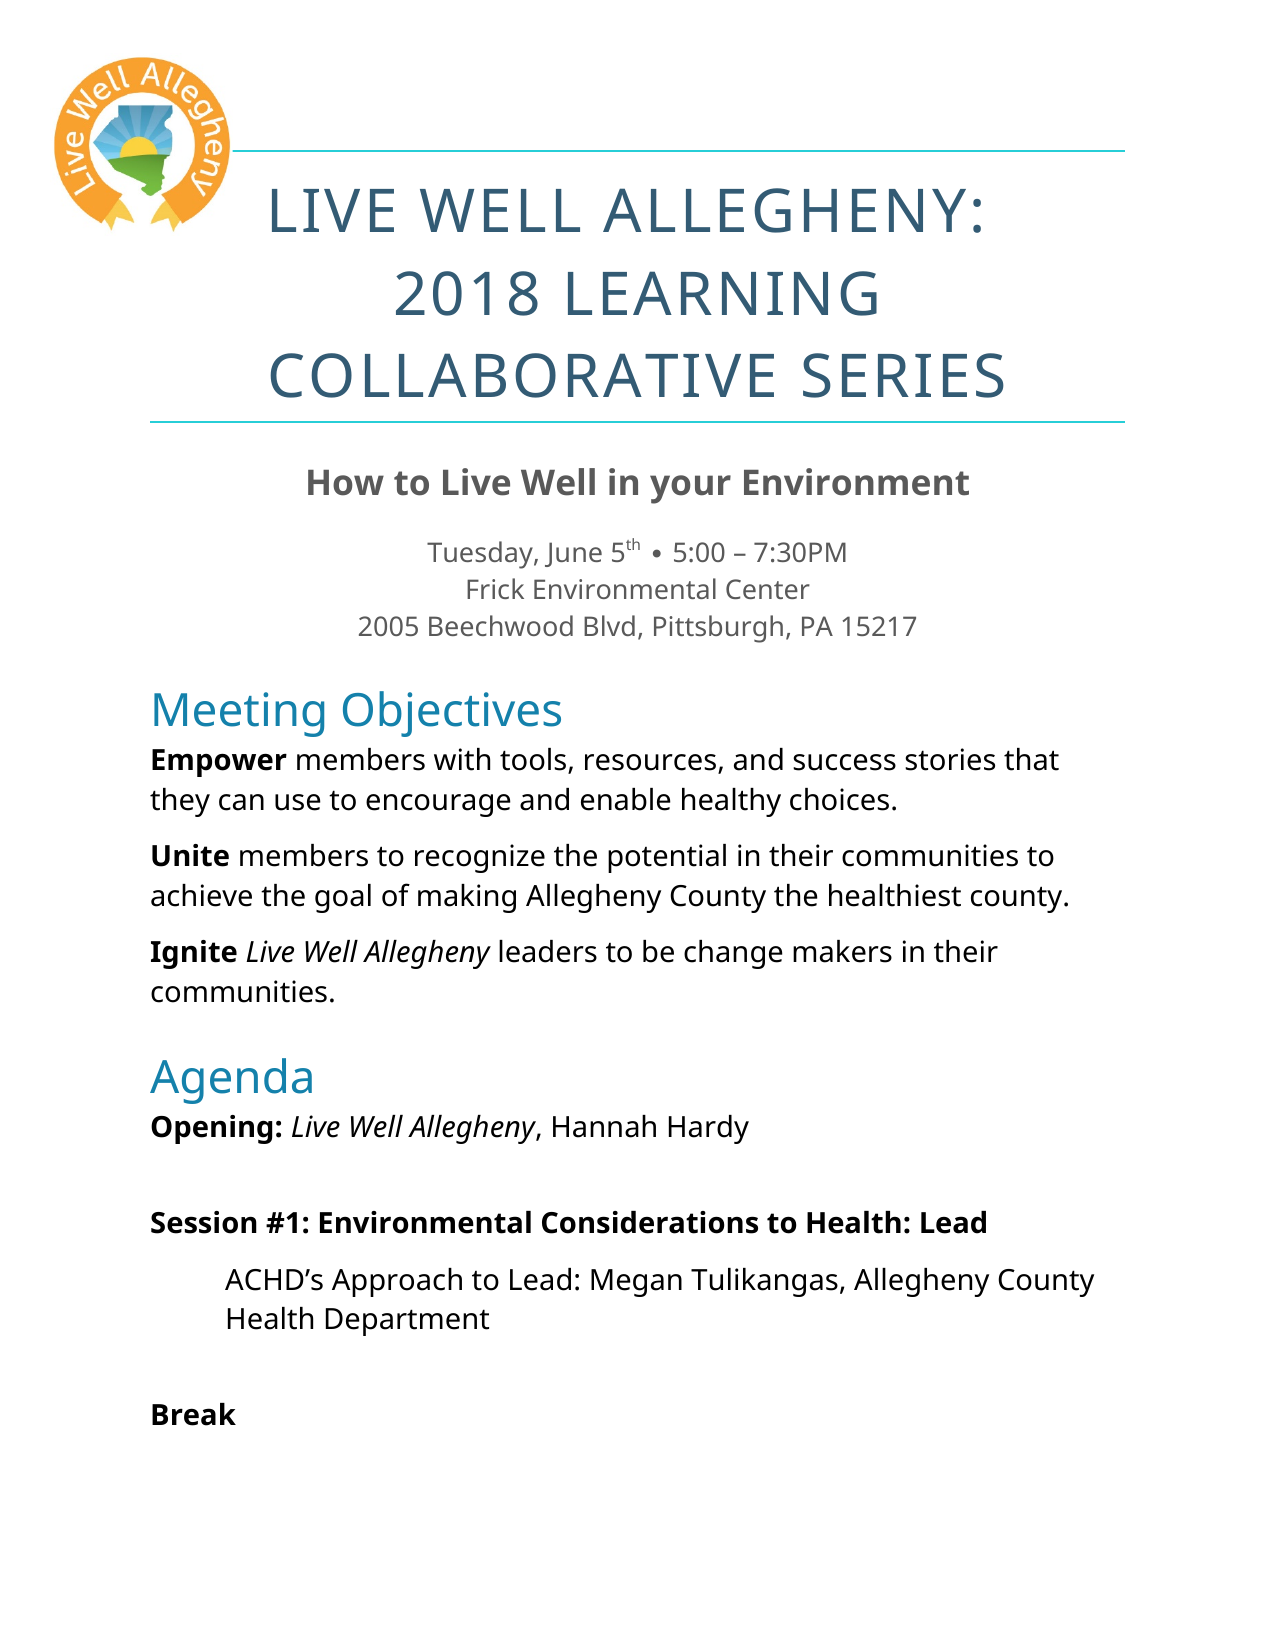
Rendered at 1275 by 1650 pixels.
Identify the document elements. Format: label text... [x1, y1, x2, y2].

picture [50, 53, 233, 236]
list Tuesday, June 5th ∙ 5:00 – 7:30PM [150, 533, 1125, 570]
text Break [150, 1394, 1125, 1434]
text Ignite Live Well Allegheny leaders to be change makers in their communities. [150, 932, 1125, 1011]
list 2005 Beechwood Blvd, Pittsburgh, PA 15217 [150, 607, 1125, 644]
text Session #1: Environmental Considerations to Health: Lead [150, 1202, 1125, 1242]
text Meeting Objectives Empower members with tools, resources, and success stories that they can use to encourage and enable healthy choices. [150, 677, 1125, 819]
list How to Live Well in your Environment [150, 457, 1125, 533]
text Agenda Opening: Live Well Allegheny, Hannah Hardy [150, 1044, 1125, 1146]
list Frick Environmental Center [150, 570, 1125, 607]
text Live Well Allegheny: 2018 Learning Collaborative Series [150, 152, 1125, 421]
text ACHD’s Approach to Lead: Megan Tulikangas, Allegheny County Health Department [225, 1259, 1125, 1338]
text Unite members to recognize the potential in their communities to achieve the goal of making Allegheny County the healthiest county. [150, 836, 1125, 915]
